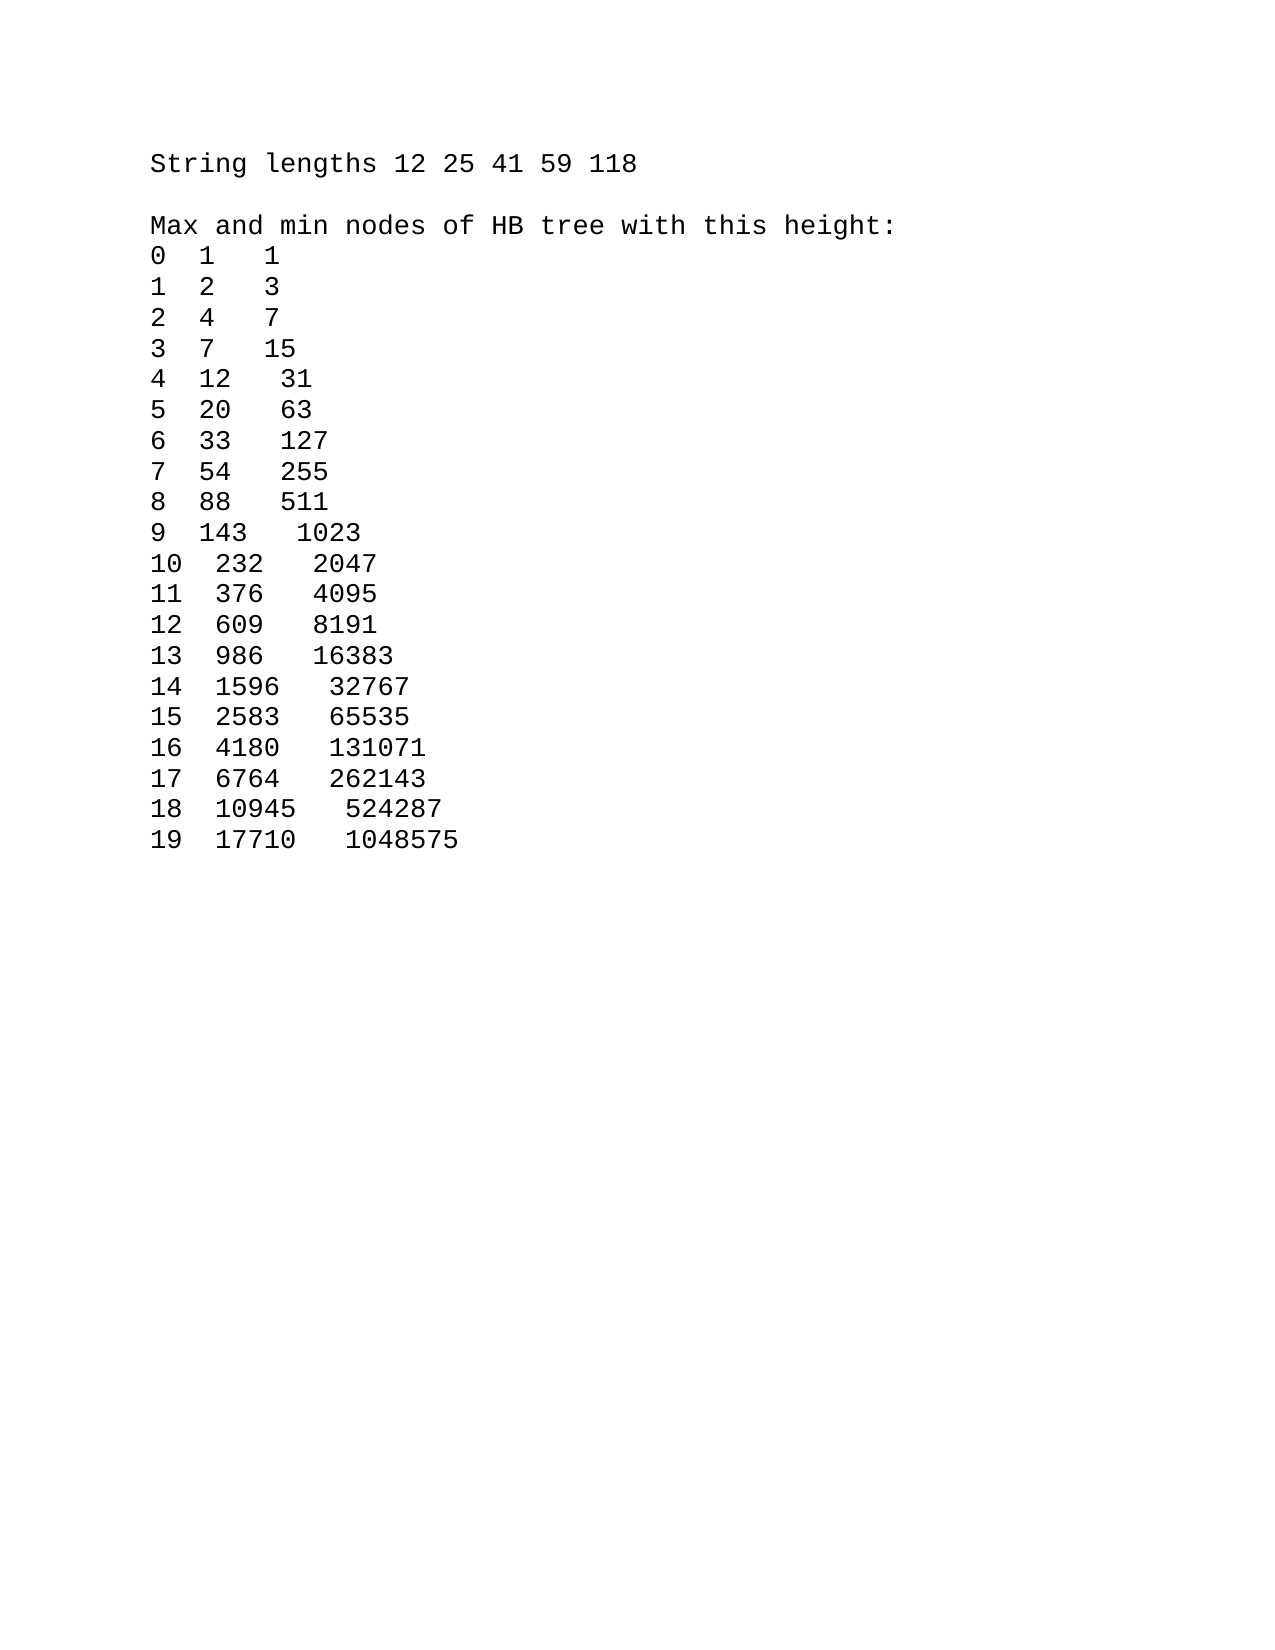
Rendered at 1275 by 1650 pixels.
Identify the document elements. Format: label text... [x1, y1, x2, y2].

text 4 12 31 [150, 365, 1125, 396]
text 15 2583 65535 [150, 703, 1125, 734]
text 19 17710 1048575 [150, 826, 1125, 857]
text 5 20 63 [150, 396, 1125, 427]
text 17 6764 262143 [150, 764, 1125, 795]
text 13 986 16383 [150, 642, 1125, 672]
text 2 4 7 [150, 304, 1125, 334]
text 3 7 15 [150, 334, 1125, 365]
text 1 2 3 [150, 273, 1125, 304]
text Max and min nodes of HB tree with this height: [150, 211, 1125, 242]
text 9 143 1023 [150, 519, 1125, 549]
text 7 54 255 [150, 457, 1125, 488]
text 16 4180 131071 [150, 734, 1125, 764]
text 10 232 2047 [150, 549, 1125, 580]
text 12 609 8191 [150, 611, 1125, 642]
text 11 376 4095 [150, 580, 1125, 611]
text 0 1 1 [150, 242, 1125, 273]
text 14 1596 32767 [150, 672, 1125, 703]
text 18 10945 524287 [150, 795, 1125, 826]
text 6 33 127 [150, 427, 1125, 457]
text String lengths 12 25 41 59 118 [150, 150, 1125, 181]
text 8 88 511 [150, 488, 1125, 519]
